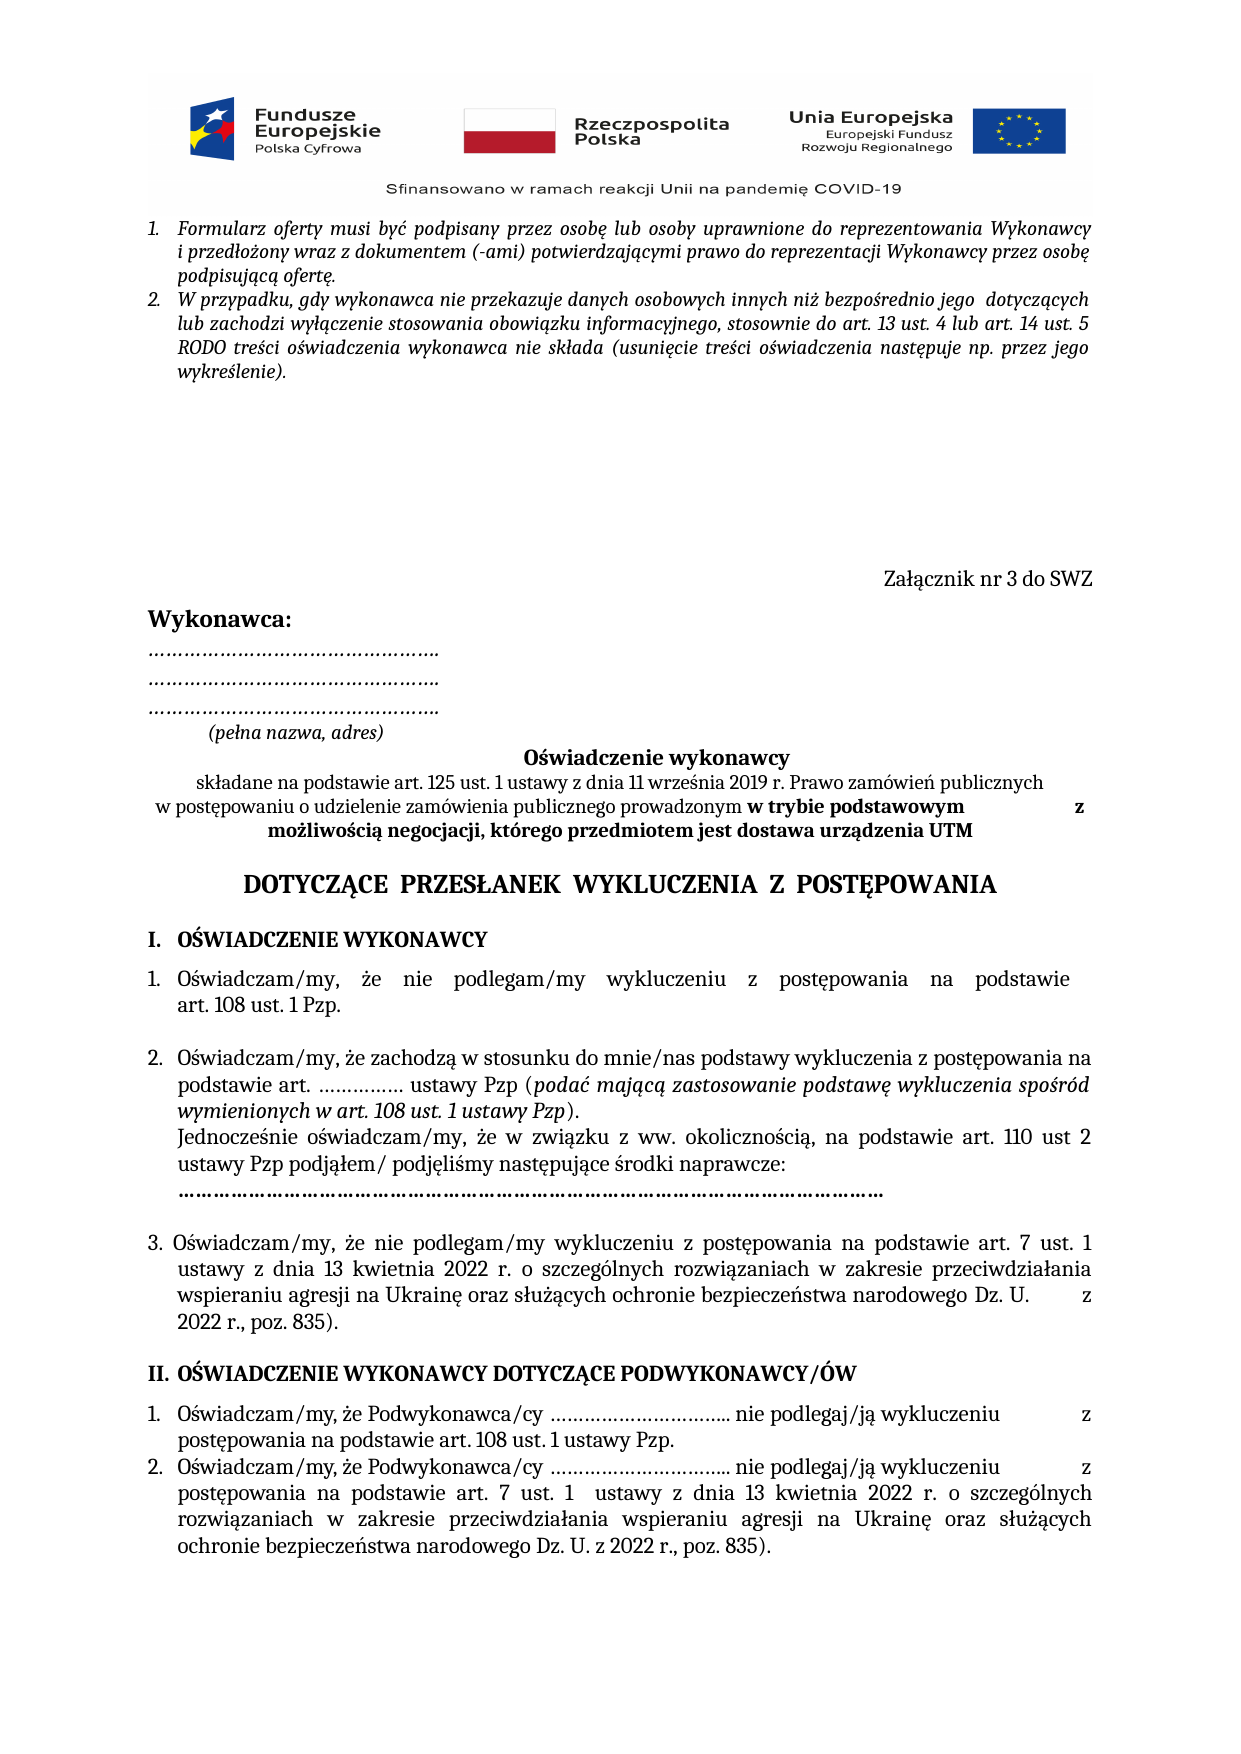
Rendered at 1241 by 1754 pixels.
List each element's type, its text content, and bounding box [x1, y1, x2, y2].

text DOTYCZĄCE PRZESŁANEK WYKLUCZENIA Z POSTĘPOWANIA [148, 869, 1093, 900]
text …………………………………………. [148, 663, 1093, 692]
text składane na podstawie art. 125 ust. 1 ustawy z dnia 11 września 2019 r. Prawo zamówień publicznych [148, 771, 1093, 795]
text (pełna nazwa, adres) [148, 720, 1093, 744]
list OŚWIADCZENIE WYKONAWCY DOTYCZĄCE PODWYKONAWCY/ÓW [148, 1361, 1093, 1388]
text …………………………………………. [148, 634, 1093, 663]
picture [147, 73, 1093, 217]
list OŚWIADCZENIE WYKONAWCY [148, 926, 1093, 953]
text Oświadczenie wykonawcy [148, 744, 1093, 771]
text Załącznik nr 3 do SWZ [148, 566, 1093, 592]
text Wykonawca: [148, 605, 1093, 634]
list Oświadczam/my, że nie podlegam/my wykluczeniu z postępowania na podstawie art. 108 ust. 1 Pzp. [148, 966, 1093, 1019]
text ………………………………………………………………………………………………………… [177, 1177, 1093, 1203]
text w postępowaniu o udzielenie zamówienia publicznego prowadzonym w trybie podstawowym z możliwością negocjacji, którego przedmiotem jest dostawa urządzenia UTM [148, 795, 1093, 843]
list Oświadczam/my, że zachodzą w stosunku do mnie/nas podstawy wykluczenia z postępowania na podstawie art. …………… ustawy Pzp (podać mającą zastosowanie podstawę wykluczenia spośród wymienionych w art. 108 ust. 1 ustawy Pzp). [148, 1045, 1093, 1124]
list Oświadczam/my, że Podwykonawca/cy ………………………….. nie podlegaj/ją wykluczeniu z postępowania na podstawie art. 7 ust. 1 ustawy z dnia 13 kwietnia 2022 r. o szczególnych rozwiązaniach w zakresie przeciwdziałania wspieraniu agresji na Ukrainę oraz służących ochronie bezpieczeństwa narodowego Dz. U. z 2022 r., poz. 835). [148, 1453, 1093, 1559]
list W przypadku, gdy wykonawca nie przekazuje danych osobowych innych niż bezpośrednio jego dotyczących lub zachodzi wyłączenie stosowania obowiązku informacyjnego, stosownie do art. 13 ust. 4 lub art. 14 ust. 5 RODO treści oświadczenia wykonawca nie składa (usunięcie treści oświadczenia następuje np. przez jego wykreślenie). [148, 288, 1093, 384]
text Jednocześnie oświadczam/my, że w związku z ww. okolicznością, na podstawie art. 110 ust 2 ustawy Pzp podjąłem/ podjęliśmy następujące środki naprawcze: [177, 1124, 1093, 1177]
text …………………………………………. [148, 692, 1093, 720]
text 3. Oświadczam/my, że nie podlegam/my wykluczeniu z postępowania na podstawie art. 7 ust. 1 ustawy z dnia 13 kwietnia 2022 r. o szczególnych rozwiązaniach w zakresie przeciwdziałania wspieraniu agresji na Ukrainę oraz służących ochronie bezpieczeństwa narodowego Dz. U. z 2022 r., poz. 835). [148, 1229, 1093, 1335]
list Oświadczam/my, że Podwykonawca/cy ………………………….. nie podlegaj/ją wykluczeniu z postępowania na podstawie art. 108 ust. 1 ustawy Pzp. [148, 1401, 1093, 1453]
list Formularz oferty musi być podpisany przez osobę lub osoby uprawnione do reprezentowania Wykonawcy i przedłożony wraz z dokumentem (-ami) potwierdzającymi prawo do reprezentacji Wykonawcy przez osobę podpisującą ofertę. [148, 217, 1093, 288]
